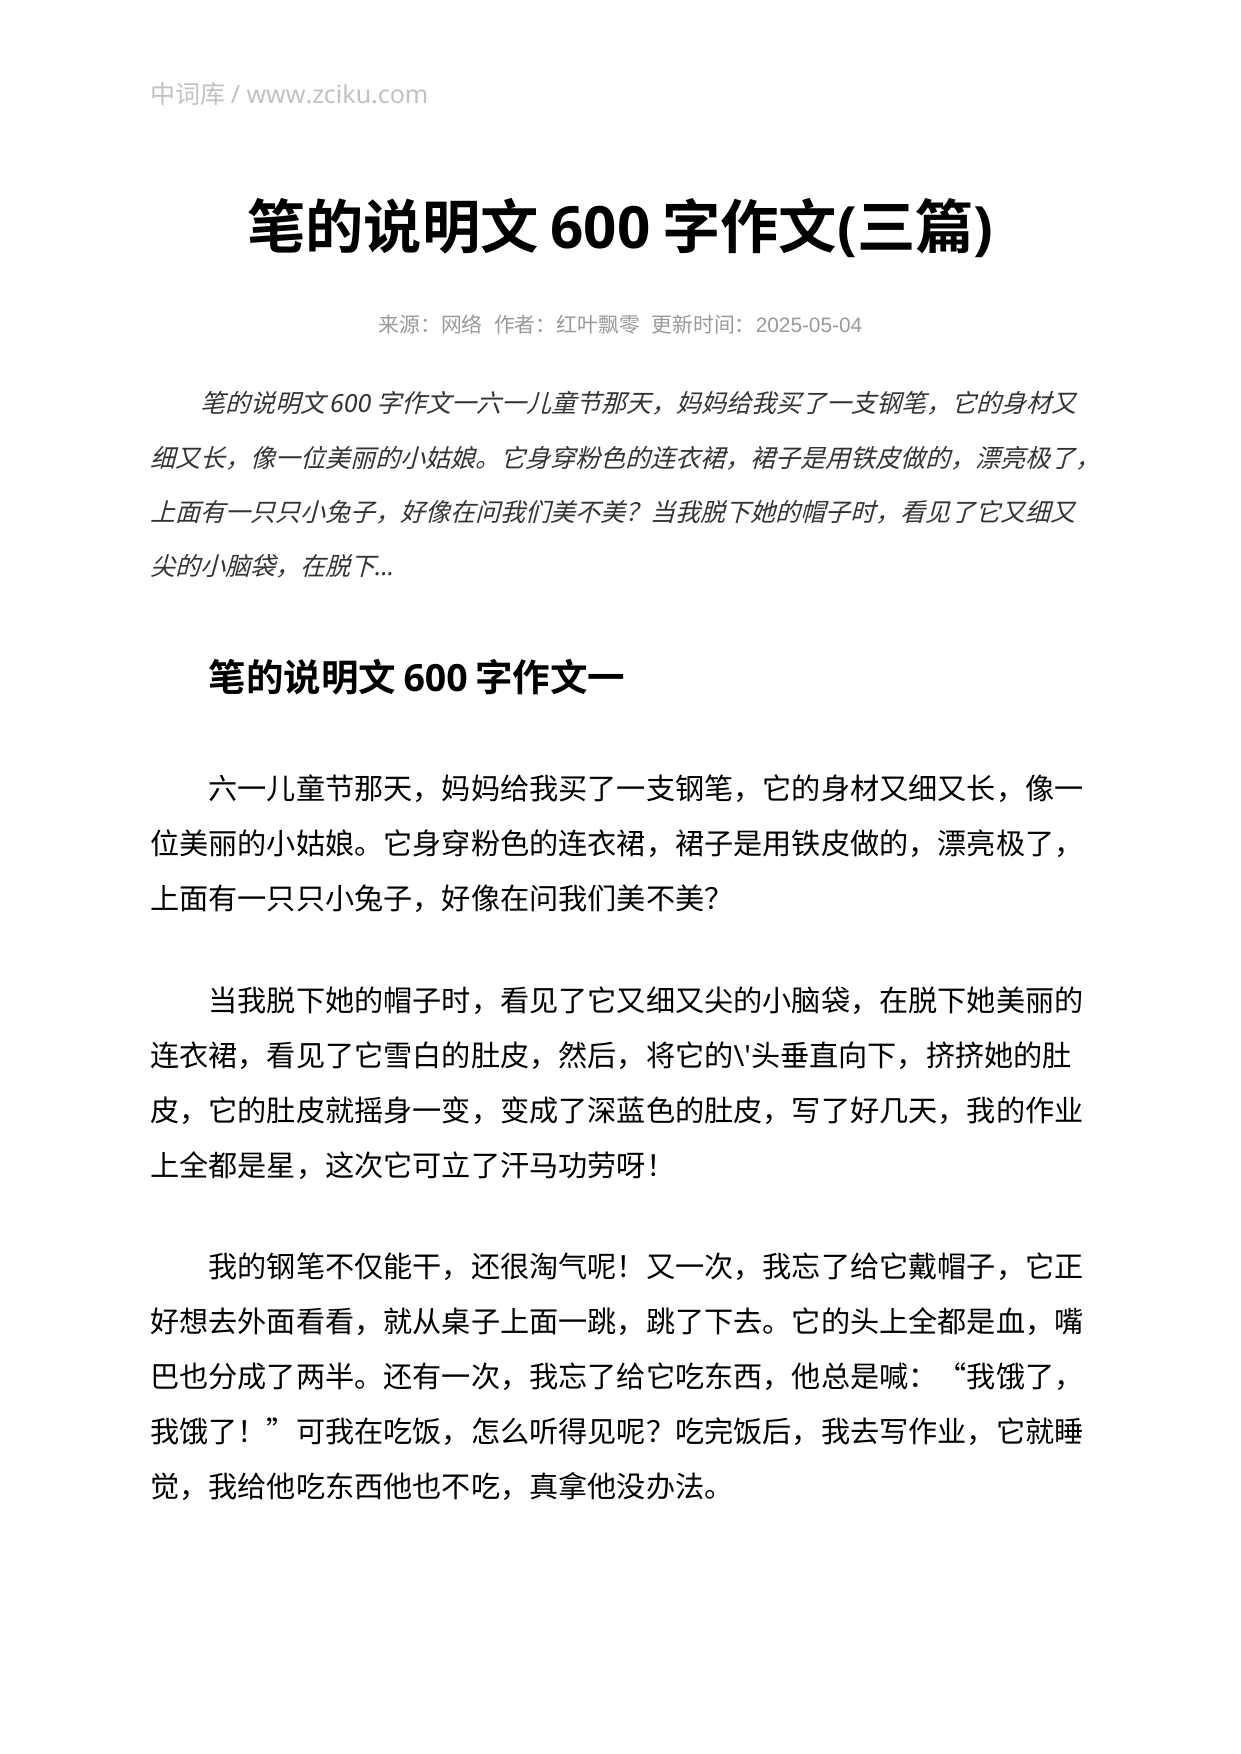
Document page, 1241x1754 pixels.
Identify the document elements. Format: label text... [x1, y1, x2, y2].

text 来源：网络 作者：红叶飘零 更新时间：2025-05-04 [150, 313, 1090, 337]
text 笔的说明文600字作文一 [150, 648, 1090, 703]
subtitle 笔的说明文600字作文(三篇) [150, 181, 1090, 266]
text 笔的说明文600字作文一六一儿童节那天，妈妈给我买了一支钢笔，它的身材又细又长，像一位美丽的小姑娘。它身穿粉色的连衣裙，裙子是用铁皮做的，漂亮极了，上面有一只只小兔子，好像在问我们美不美？当我脱下她的帽子时，看见了它又细又尖的小脑袋，在脱下... [150, 384, 1090, 583]
text 我的钢笔不仅能干，还很淘气呢！又一次，我忘了给它戴帽子，它正好想去外面看看，就从桌子上面一跳，跳了下去。它的头上全都是血，嘴巴也分成了两半。还有一次，我忘了给它吃东西，他总是喊：“我饿了，我饿了！”可我在吃饭，怎么听得见呢？吃完饭后，我去写作业，它就睡觉，我给他吃东西他也不吃，真拿他没办法。 [150, 1244, 1090, 1506]
text 当我脱下她的帽子时，看见了它又细又尖的小脑袋，在脱下她美丽的连衣裙，看见了它雪白的肚皮，然后，将它的\'头垂直向下，挤挤她的肚皮，它的肚皮就摇身一变，变成了深蓝色的肚皮，写了好几天，我的作业上全都是星，这次它可立了汗马功劳呀！ [150, 977, 1090, 1184]
text 六一儿童节那天，妈妈给我买了一支钢笔，它的身材又细又长，像一位美丽的小姑娘。它身穿粉色的连衣裙，裙子是用铁皮做的，漂亮极了，上面有一只只小兔子，好像在问我们美不美？ [150, 766, 1090, 918]
